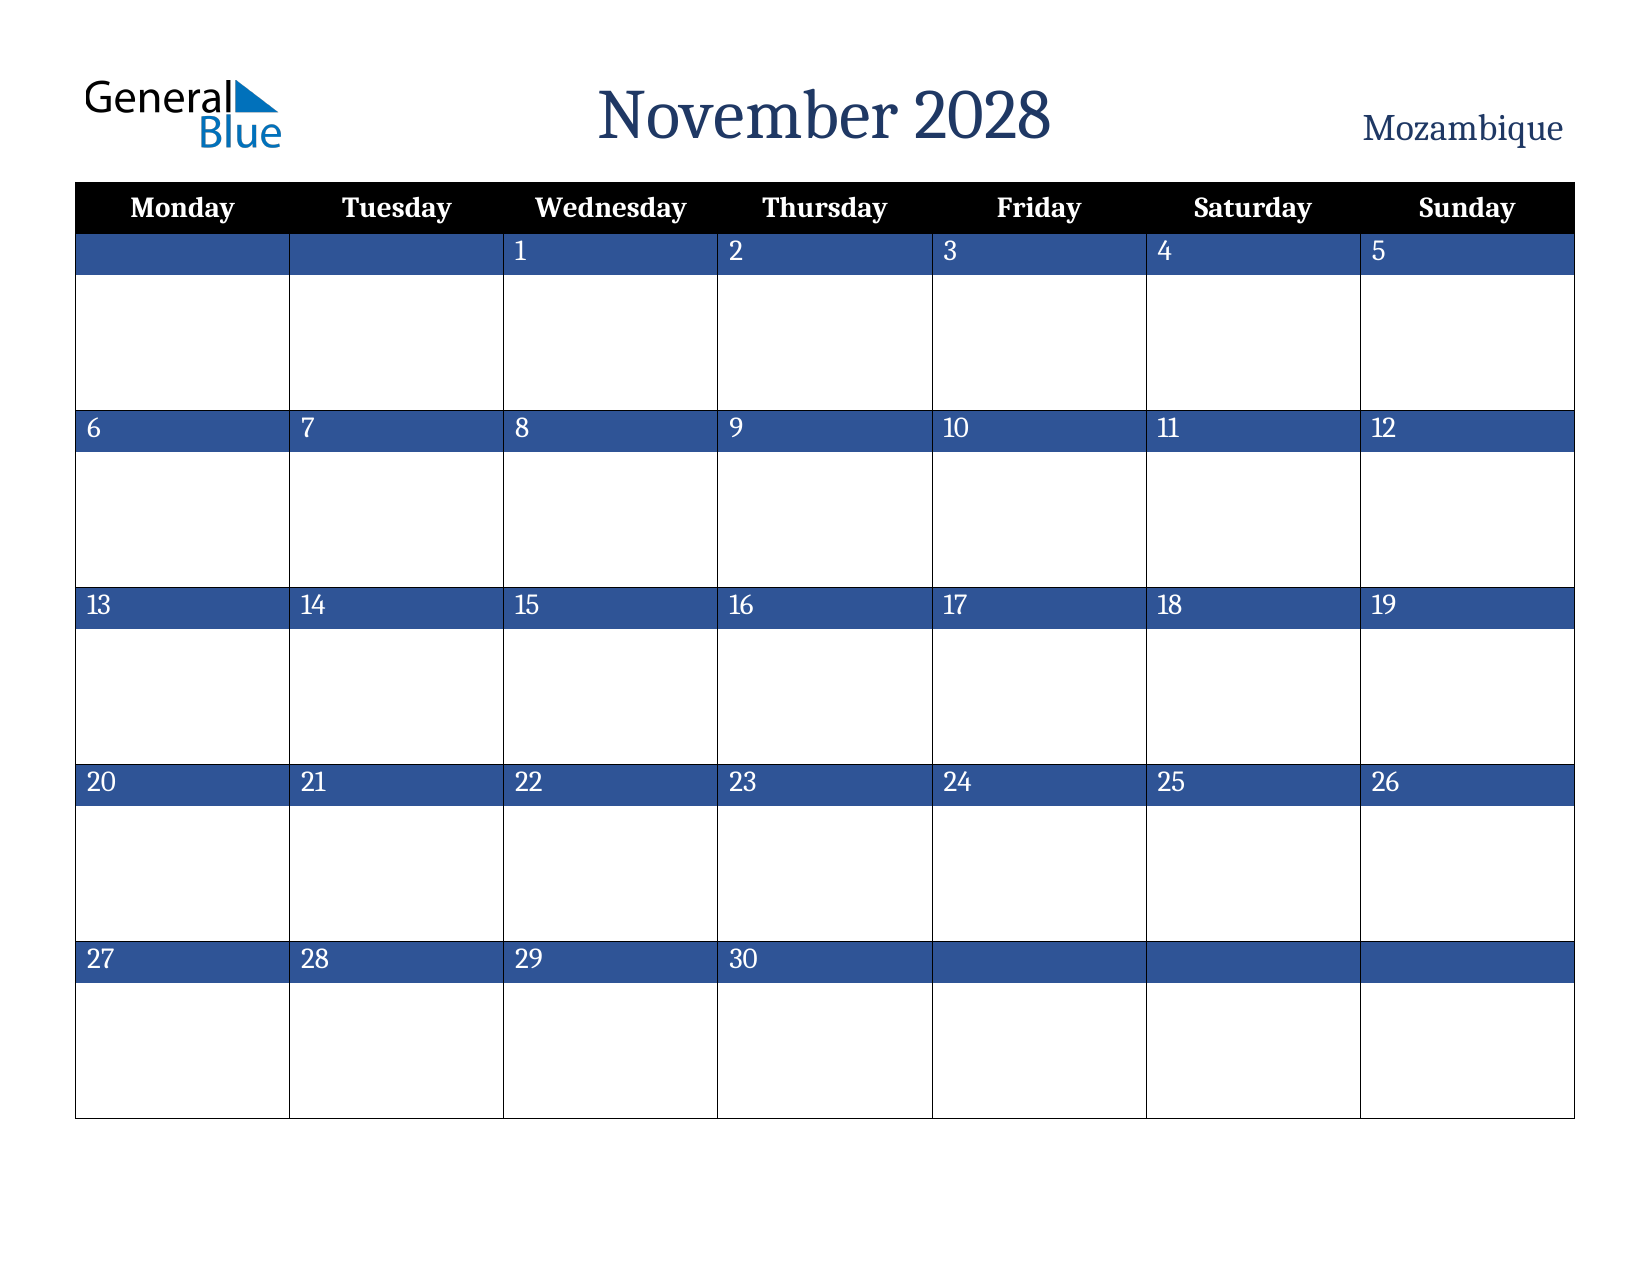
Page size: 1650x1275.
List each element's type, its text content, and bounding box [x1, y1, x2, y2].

table_cell [1147, 942, 1360, 983]
table_cell 22 [504, 765, 717, 806]
table_cell 1 [504, 234, 717, 275]
table_cell 10 [933, 411, 1146, 452]
table_cell 19 [1361, 588, 1574, 629]
table_cell Wednesday [504, 183, 717, 233]
table_cell [933, 452, 1146, 587]
table_cell Monday [76, 183, 289, 233]
table_cell [933, 942, 1146, 983]
table_cell [933, 806, 1146, 941]
table_cell 2 [718, 234, 932, 275]
table_cell 13 [76, 588, 289, 629]
table_cell 8 [504, 411, 717, 452]
table_cell [504, 452, 717, 587]
table_cell [504, 983, 717, 1118]
table_cell [1361, 942, 1574, 983]
table_cell [76, 806, 289, 941]
table_cell 12 [1361, 411, 1574, 452]
table_cell 21 [290, 765, 503, 806]
table_cell 11 [1147, 411, 1360, 452]
table_cell [1361, 983, 1574, 1118]
table_cell [718, 275, 932, 410]
table_cell [1361, 806, 1574, 941]
table_cell 30 [718, 942, 932, 983]
table_cell 3 [933, 234, 1146, 275]
table_cell [504, 806, 717, 941]
table_cell [718, 806, 932, 941]
table_cell [290, 275, 503, 410]
table_cell [504, 275, 717, 410]
table_cell [1147, 983, 1360, 1118]
table_cell Thursday [718, 183, 932, 233]
table_cell [1361, 452, 1574, 587]
picture [86, 80, 281, 148]
table_cell 7 [290, 411, 503, 452]
table_cell [1147, 629, 1360, 764]
table_cell 6 [76, 411, 289, 452]
table_cell 18 [1147, 588, 1360, 629]
table_cell 27 [76, 942, 289, 983]
table_cell [290, 629, 503, 764]
table_cell 4 [1147, 234, 1360, 275]
table_cell 5 [1361, 234, 1574, 275]
table_header Mozambique [1146, 75, 1574, 182]
table_header [76, 75, 503, 182]
table_cell 16 [718, 588, 932, 629]
table_cell 17 [933, 588, 1146, 629]
table_header November 2028 [504, 75, 1146, 182]
table_cell [76, 452, 289, 587]
table_cell [290, 234, 503, 275]
table_cell 25 [1147, 765, 1360, 806]
table_cell 20 [76, 765, 289, 806]
table_cell [290, 983, 503, 1118]
table_cell [933, 629, 1146, 764]
table_cell 24 [933, 765, 1146, 806]
table_cell [718, 629, 932, 764]
table_cell 29 [504, 942, 717, 983]
table_cell [718, 452, 932, 587]
table_cell [718, 983, 932, 1118]
table_cell Saturday [1147, 183, 1360, 233]
table_cell 23 [718, 765, 932, 806]
table_cell 26 [1361, 765, 1574, 806]
table_cell [1361, 629, 1574, 764]
table_cell [290, 452, 503, 587]
table_cell Sunday [1361, 183, 1574, 233]
table_cell [933, 983, 1146, 1118]
table_cell [504, 629, 717, 764]
table_cell [1147, 806, 1360, 941]
table_cell 9 [718, 411, 932, 452]
table_cell [76, 983, 289, 1118]
table_cell Tuesday [290, 183, 503, 233]
table_cell [290, 806, 503, 941]
table_cell 15 [504, 588, 717, 629]
table_cell [76, 629, 289, 764]
table_cell [76, 234, 289, 275]
table_cell [1147, 275, 1360, 410]
table_cell [76, 275, 289, 410]
table_cell [1361, 275, 1574, 410]
table_cell [933, 275, 1146, 410]
table_cell [1147, 452, 1360, 587]
table_cell 14 [290, 588, 503, 629]
table_cell 28 [290, 942, 503, 983]
table_cell Friday [933, 183, 1146, 233]
